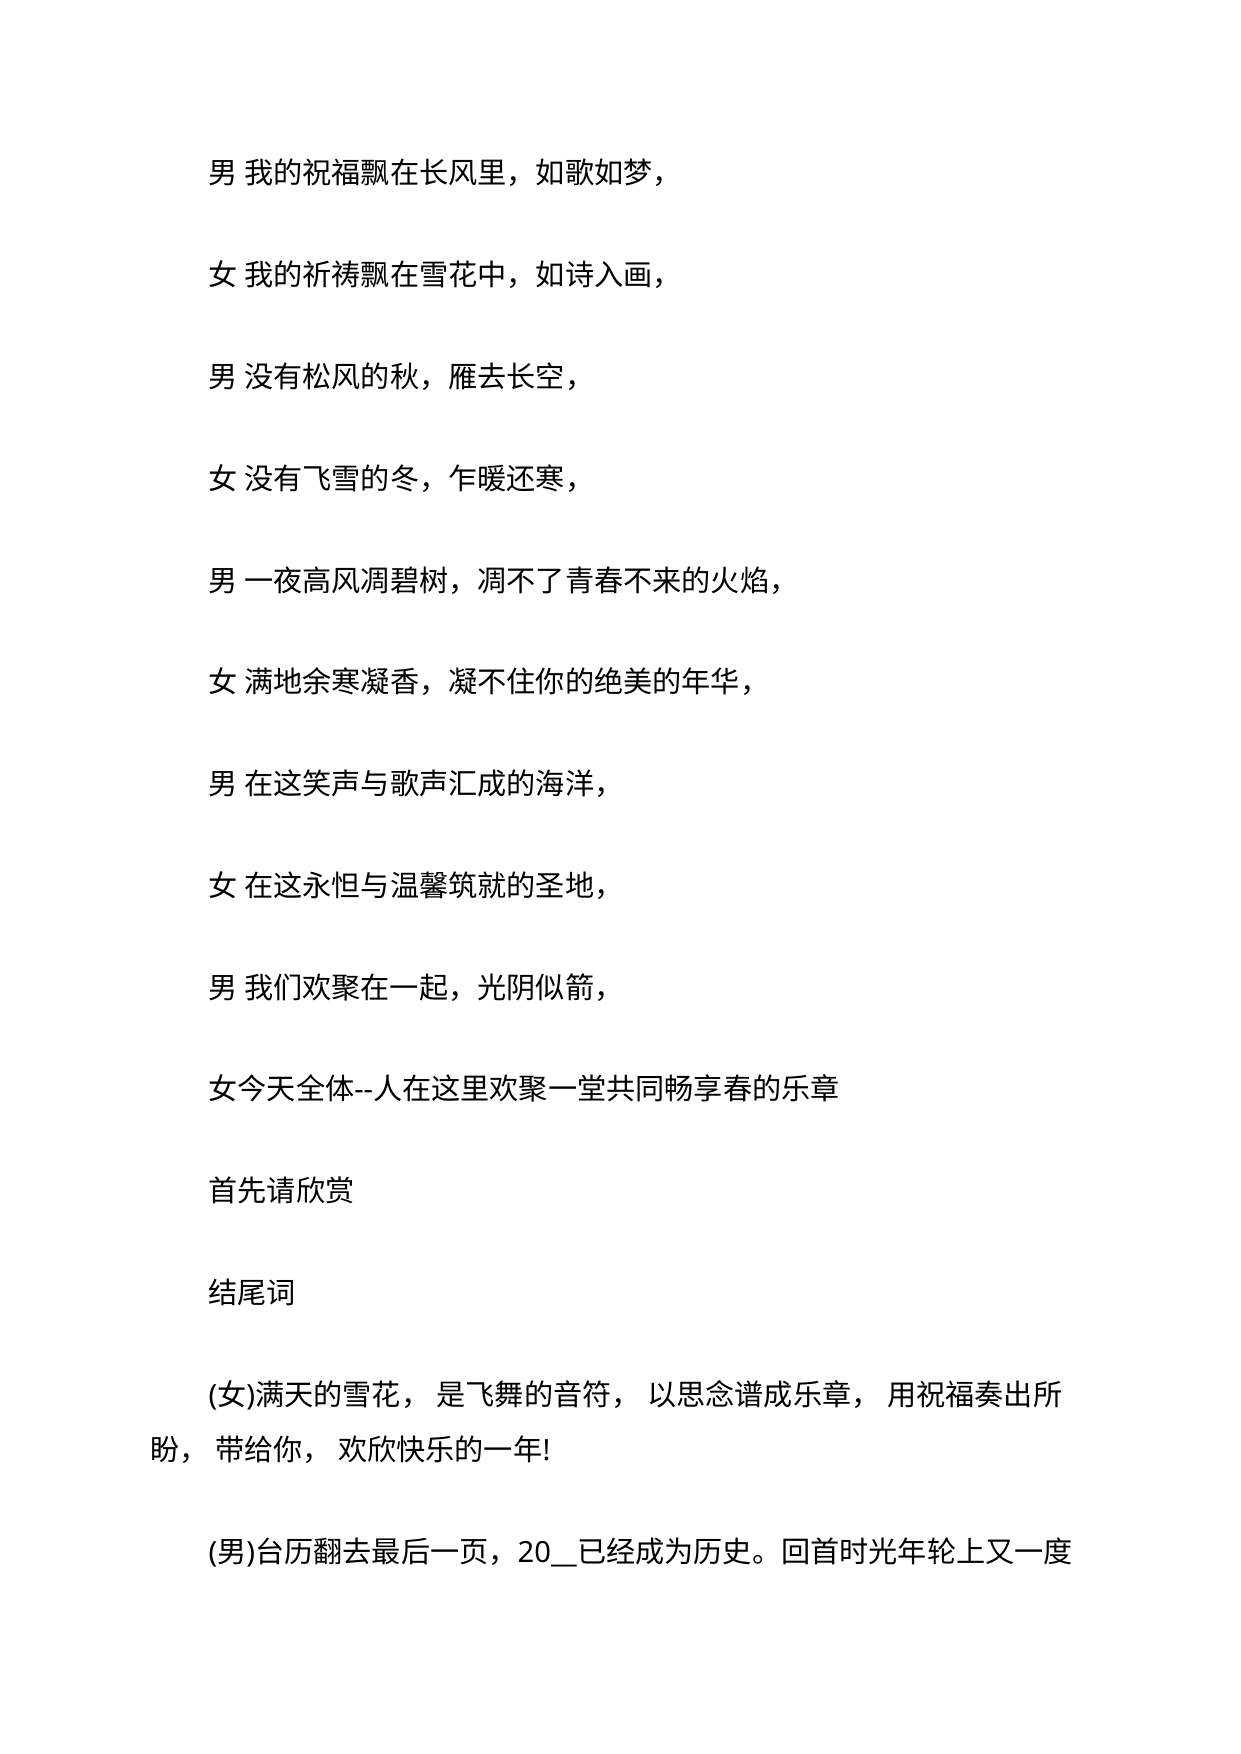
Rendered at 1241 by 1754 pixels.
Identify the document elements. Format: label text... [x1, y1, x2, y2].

text 男 没有松风的秋，雁去长空， [150, 353, 1090, 396]
text 男 一夜高风凋碧树，凋不了青春不来的火焰， [150, 557, 1090, 599]
text 女 在这永怛与温馨筑就的圣地， [150, 862, 1090, 905]
text 男 我的祝福飘在长风里，如歌如梦， [150, 150, 1090, 192]
text 女今天全体--人在这里欢聚一堂共同畅享春的乐章 [150, 1066, 1090, 1108]
text 首先请欣赏 [150, 1168, 1090, 1210]
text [150, 1528, 1090, 1571]
text 女 满地余寒凝香，凝不住你的绝美的年华， [150, 659, 1090, 701]
text 结尾词 [150, 1270, 1090, 1312]
text 女 没有飞雪的冬，乍暖还寒， [150, 455, 1090, 498]
text 男 在这笑声与歌声汇成的海洋， [150, 761, 1090, 803]
text (女)满天的雪花， 是飞舞的音符， 以思念谱成乐章， 用祝福奏出所盼， 带给你， 欢欣快乐的一年! [150, 1371, 1090, 1469]
text 男 我们欢聚在一起，光阴似箭， [150, 964, 1090, 1006]
text 女 我的祈祷飘在雪花中，如诗入画， [150, 252, 1090, 294]
